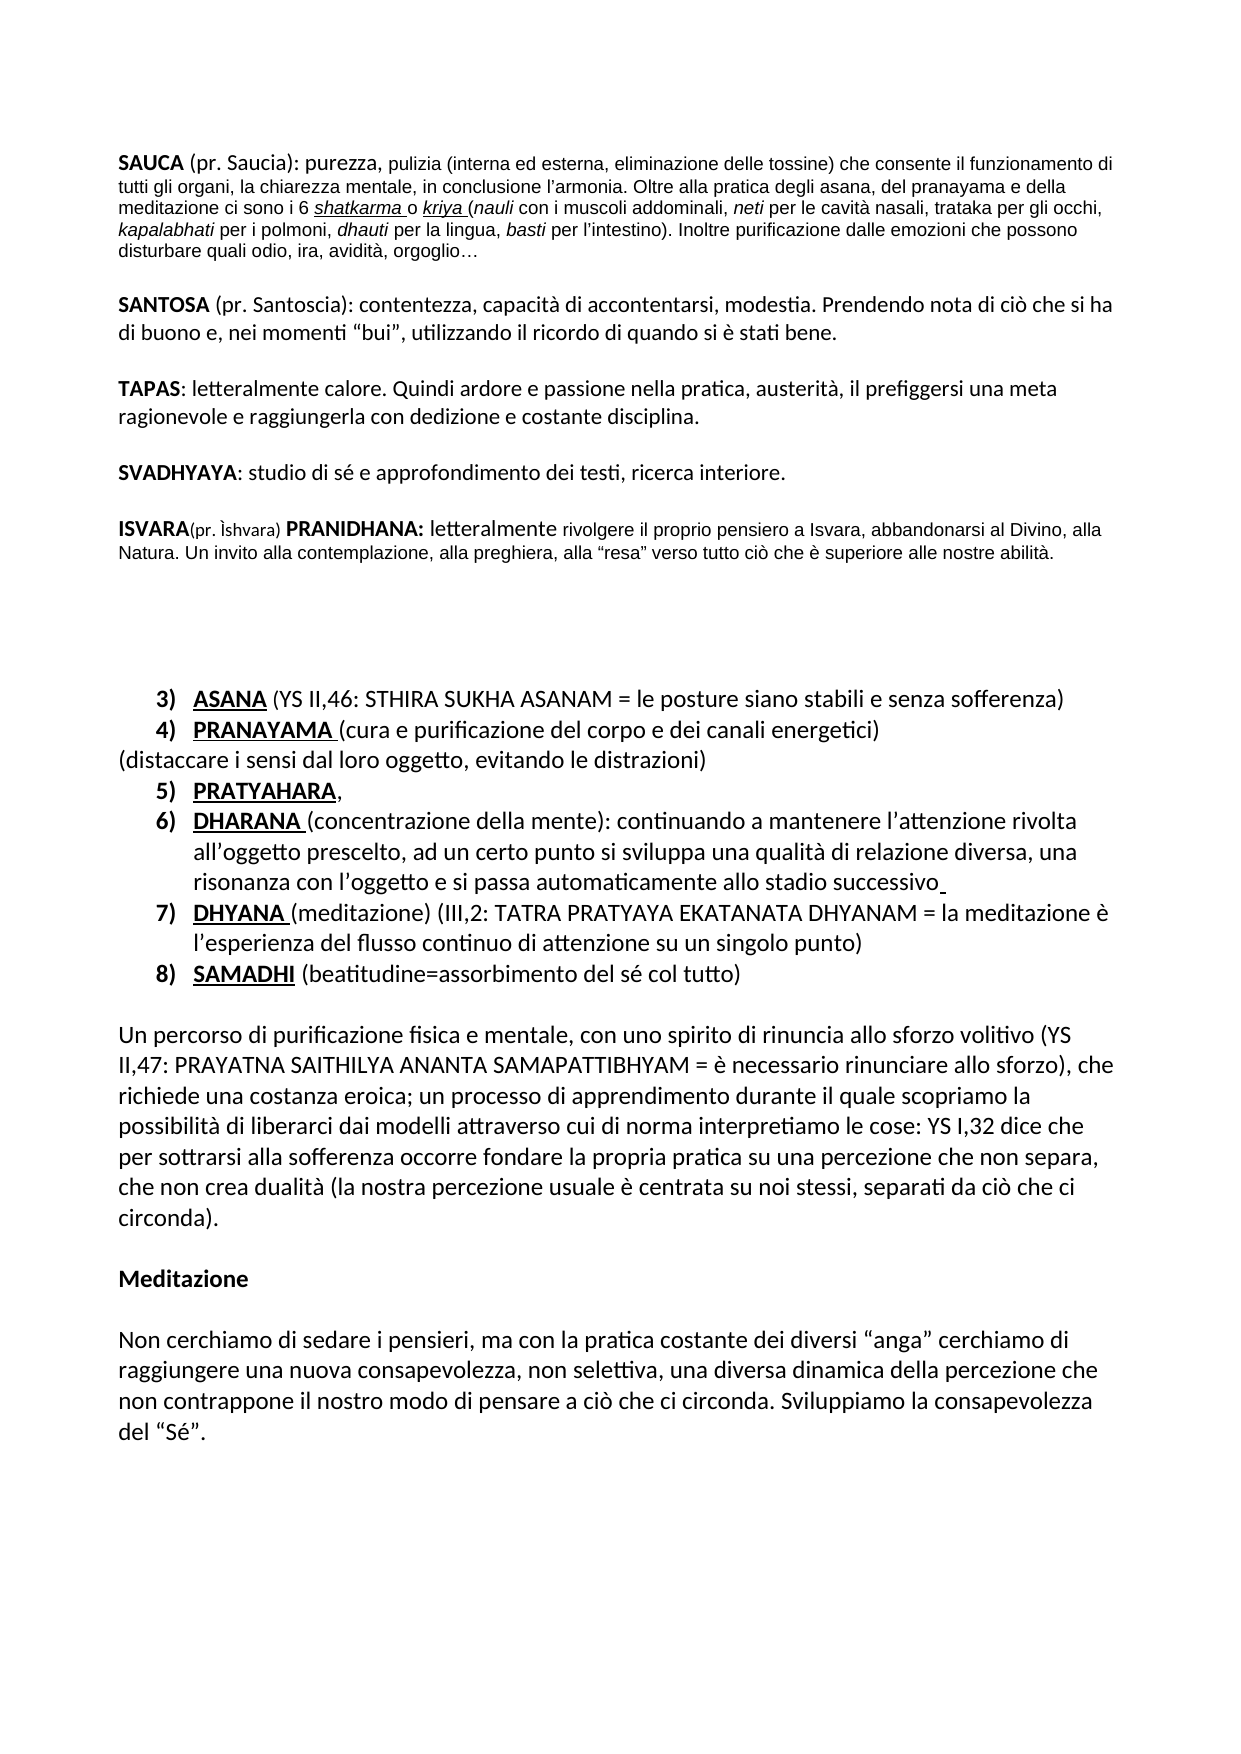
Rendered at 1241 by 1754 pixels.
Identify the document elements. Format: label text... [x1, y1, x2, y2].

list PRANAYAMA (cura e purificazione del corpo e dei canali energetici) [156, 714, 1122, 744]
list DHARANA (concentrazione della mente): continuando a mantenere l’attenzione rivolta all’oggetto prescelto, ad un certo punto si sviluppa una qualità di relazione diversa, una risonanza con l’oggetto e si passa automaticamente allo stadio successivo [156, 805, 1122, 897]
list DHYANA (meditazione) (III,2: TATRA PRATYAYA EKATANATA DHYANAM = la meditazione è l’esperienza del flusso continuo di attenzione su un singolo punto) [156, 897, 1122, 958]
text (distaccare i sensi dal loro oggetto, evitando le distrazioni) [118, 744, 1122, 775]
text TAPAS: letteralmente calore. Quindi ardore e passione nella pratica, austerità, il prefiggersi una meta ragionevole e raggiungerla con dedizione e costante disciplina. [118, 374, 1122, 430]
text SANTOSA (pr. Santoscia): contentezza, capacità di accontentarsi, modestia. Prendendo nota di ciò che si ha di buono e, nei momenti “bui”, utilizzando il ricordo di quando si è stati bene. [118, 290, 1122, 346]
list PRATYAHARA, [156, 775, 1122, 805]
text SVADHYAYA: studio di sé e approfondimento dei testi, ricerca interiore. [118, 458, 1122, 486]
text Meditazione [118, 1263, 1122, 1294]
list SAMADHI (beatitudine=assorbimento del sé col tutto) [156, 958, 1122, 988]
text SAUCA (pr. Saucia): purezza, pulizia (interna ed esterna, eliminazione delle tossine) che consente il funzionamento di tutti gli organi, la chiarezza mentale, in conclusione l’armonia. Oltre alla pratica degli asana, del pranayama e della meditazione ci sono i 6 shatkarma o kriya (nauli con i muscoli addominali, neti per le cavità nasali, trataka per gli occhi, kapalabhati per i polmoni, dhauti per la lingua, basti per l’intestino). Inoltre purificazione dalle emozioni che possono disturbare quali odio, ira, avidità, orgoglio… [118, 148, 1122, 262]
text ISVARA(pr. Ìshvara) PRANIDHANA: letteralmente rivolgere il proprio pensiero a Isvara, abbandonarsi al Divino, alla Natura. Un invito alla contemplazione, alla preghiera, alla “resa” verso tutto ciò che è superiore alle nostre abilità. [118, 514, 1122, 564]
list ASANA (YS II,46: STHIRA SUKHA ASANAM = le posture siano stabili e senza sofferenza) [156, 683, 1122, 714]
text Non cerchiamo di sedare i pensieri, ma con la pratica costante dei diversi “anga” cerchiamo di raggiungere una nuova consapevolezza, non selettiva, una diversa dinamica della percezione che non contrappone il nostro modo di pensare a ciò che ci circonda. Sviluppiamo la consapevolezza del “Sé”. [118, 1324, 1122, 1446]
text Un percorso di purificazione fisica e mentale, con uno spirito di rinuncia allo sforzo volitivo (YS II,47: PRAYATNA SAITHILYA ANANTA SAMAPATTIBHYAM = è necessario rinunciare allo sforzo), che richiede una costanza eroica; un processo di apprendimento durante il quale scopriamo la possibilità di liberarci dai modelli attraverso cui di norma interpretiamo le cose: YS I,32 dice che per sottrarsi alla sofferenza occorre fondare la propria pratica su una percezione che non separa, che non crea dualità (la nostra percezione usuale è centrata su noi stessi, separati da ciò che ci circonda). [118, 1019, 1122, 1233]
